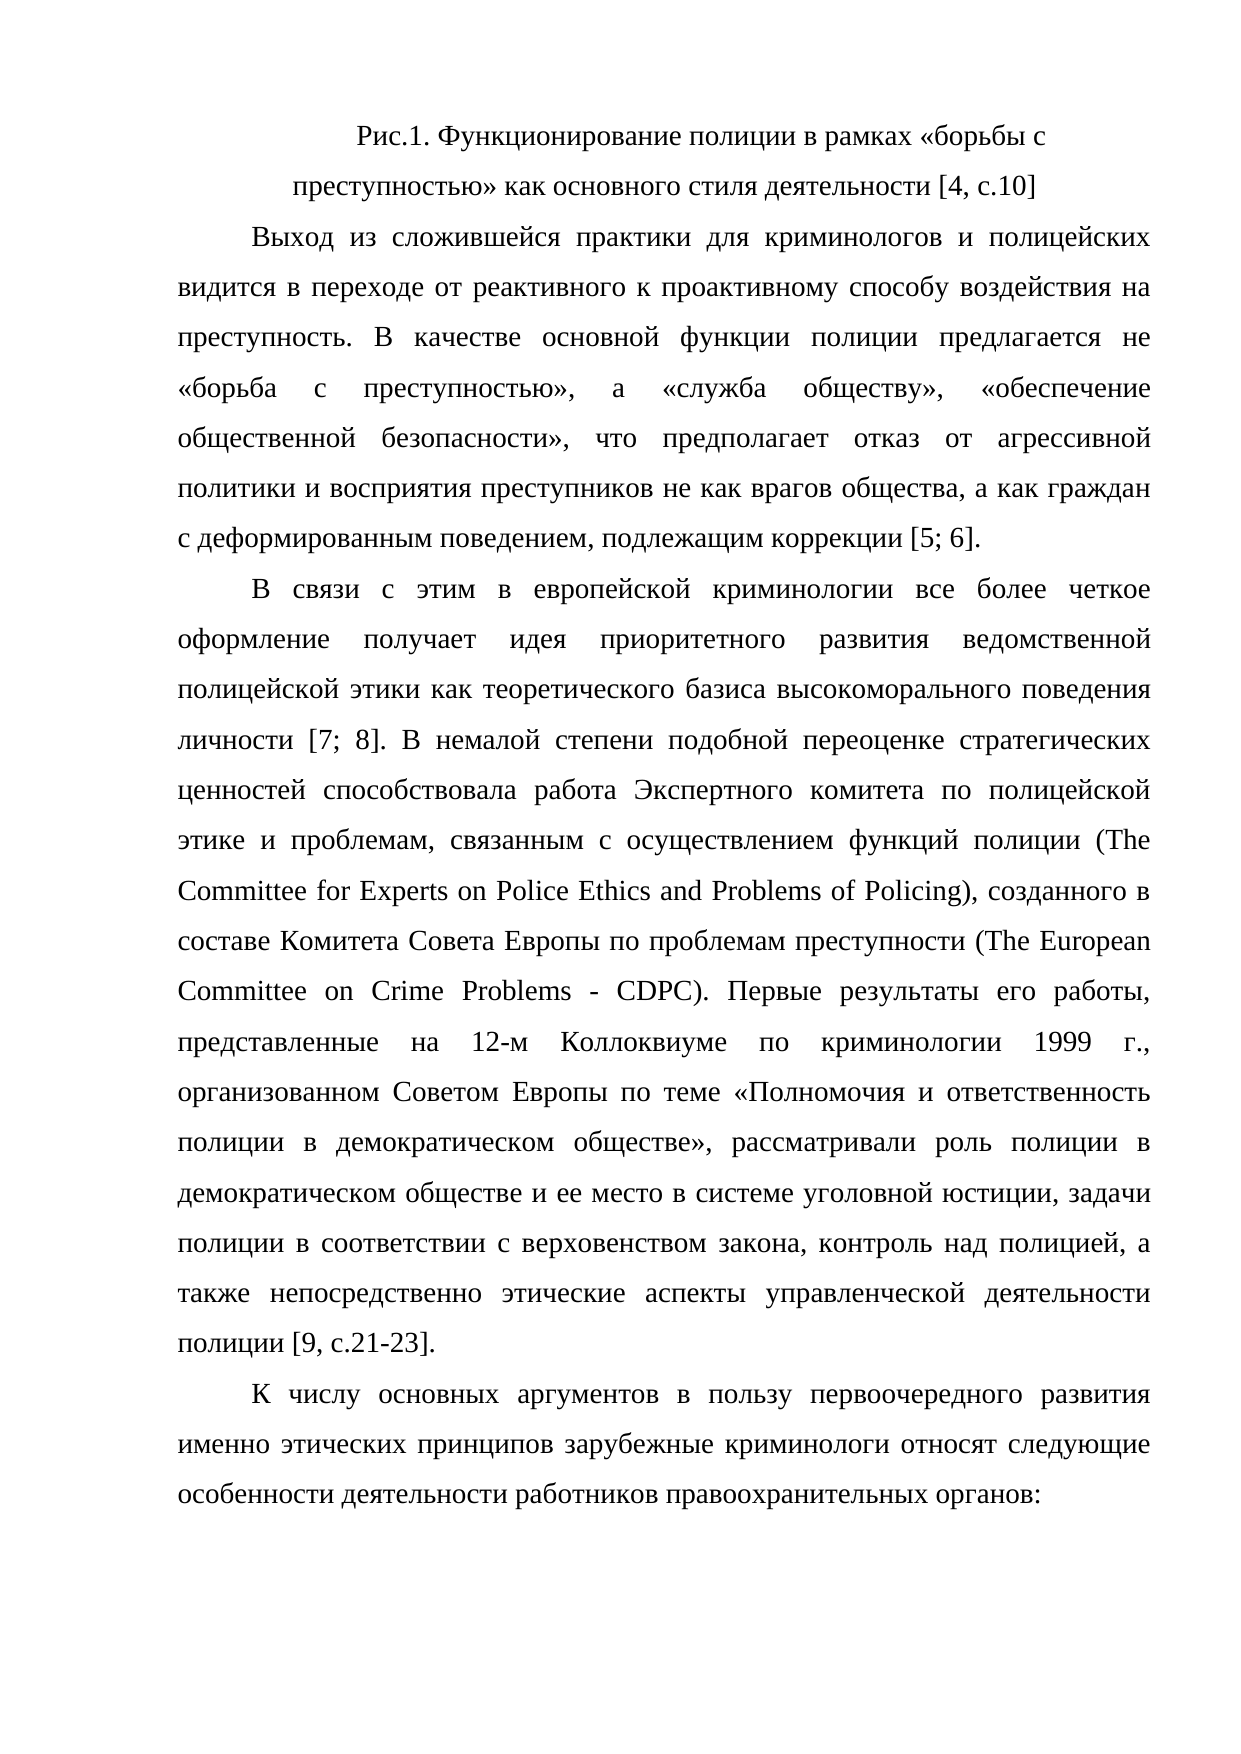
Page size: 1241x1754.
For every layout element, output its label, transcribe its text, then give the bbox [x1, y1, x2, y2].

text Выход из сложившейся практики для криминологов и полицейских видится в переходе от реактивного к проактивному способу воздействия на преступность. В качестве основной функции полиции предлагается не «борьба с преступностью», а «служба обществу», «обеспечение общественной безопасности», что предполагает отказ от агрессивной политики и восприятия преступников не как врагов общества, а как граждан с деформированным поведением, подлежащим коррекции [5; 6]. [177, 219, 1152, 554]
text Рис.1. Функционирование полиции в рамках «борьбы с преступностью» как основного стиля деятельности [4, c.10] [177, 118, 1152, 202]
text К числу основных аргументов в пользу первоочередного развития именно этических принципов зарубежные криминологи относят следующие особенности деятельности работников правоохранительных органов: [177, 1376, 1152, 1510]
text В связи с этим в европейской криминологии все более четкое оформление получает идея приоритетного развития ведомственной полицейской этики как теоретического базиса высокоморального поведения личности [7; 8]. В немалой степени подобной переоценке стратегических ценностей способствовала работа Экспертного комитета по полицейской этике и проблемам, связанным с осуществлением функций полиции (The Committee for Experts on Police Ethics and Problems of Policing), созданного в составе Комитета Совета Европы по проблемам преступности (The European Committee on Crime Problems - CDPC). Первые результаты его работы, представленные на 12-м Коллоквиуме по криминологии 1999 г., организованном Советом Европы по теме «Полномочия и ответственность полиции в демократическом обществе», рассматривали роль полиции в демократическом обществе и ее место в системе уголовной юстиции, задачи полиции в соответствии с верховенством закона, контроль над полицией, а также непосредственно этические аспекты управленческой деятельности полиции [9, c.21-23]. [177, 571, 1152, 1359]
